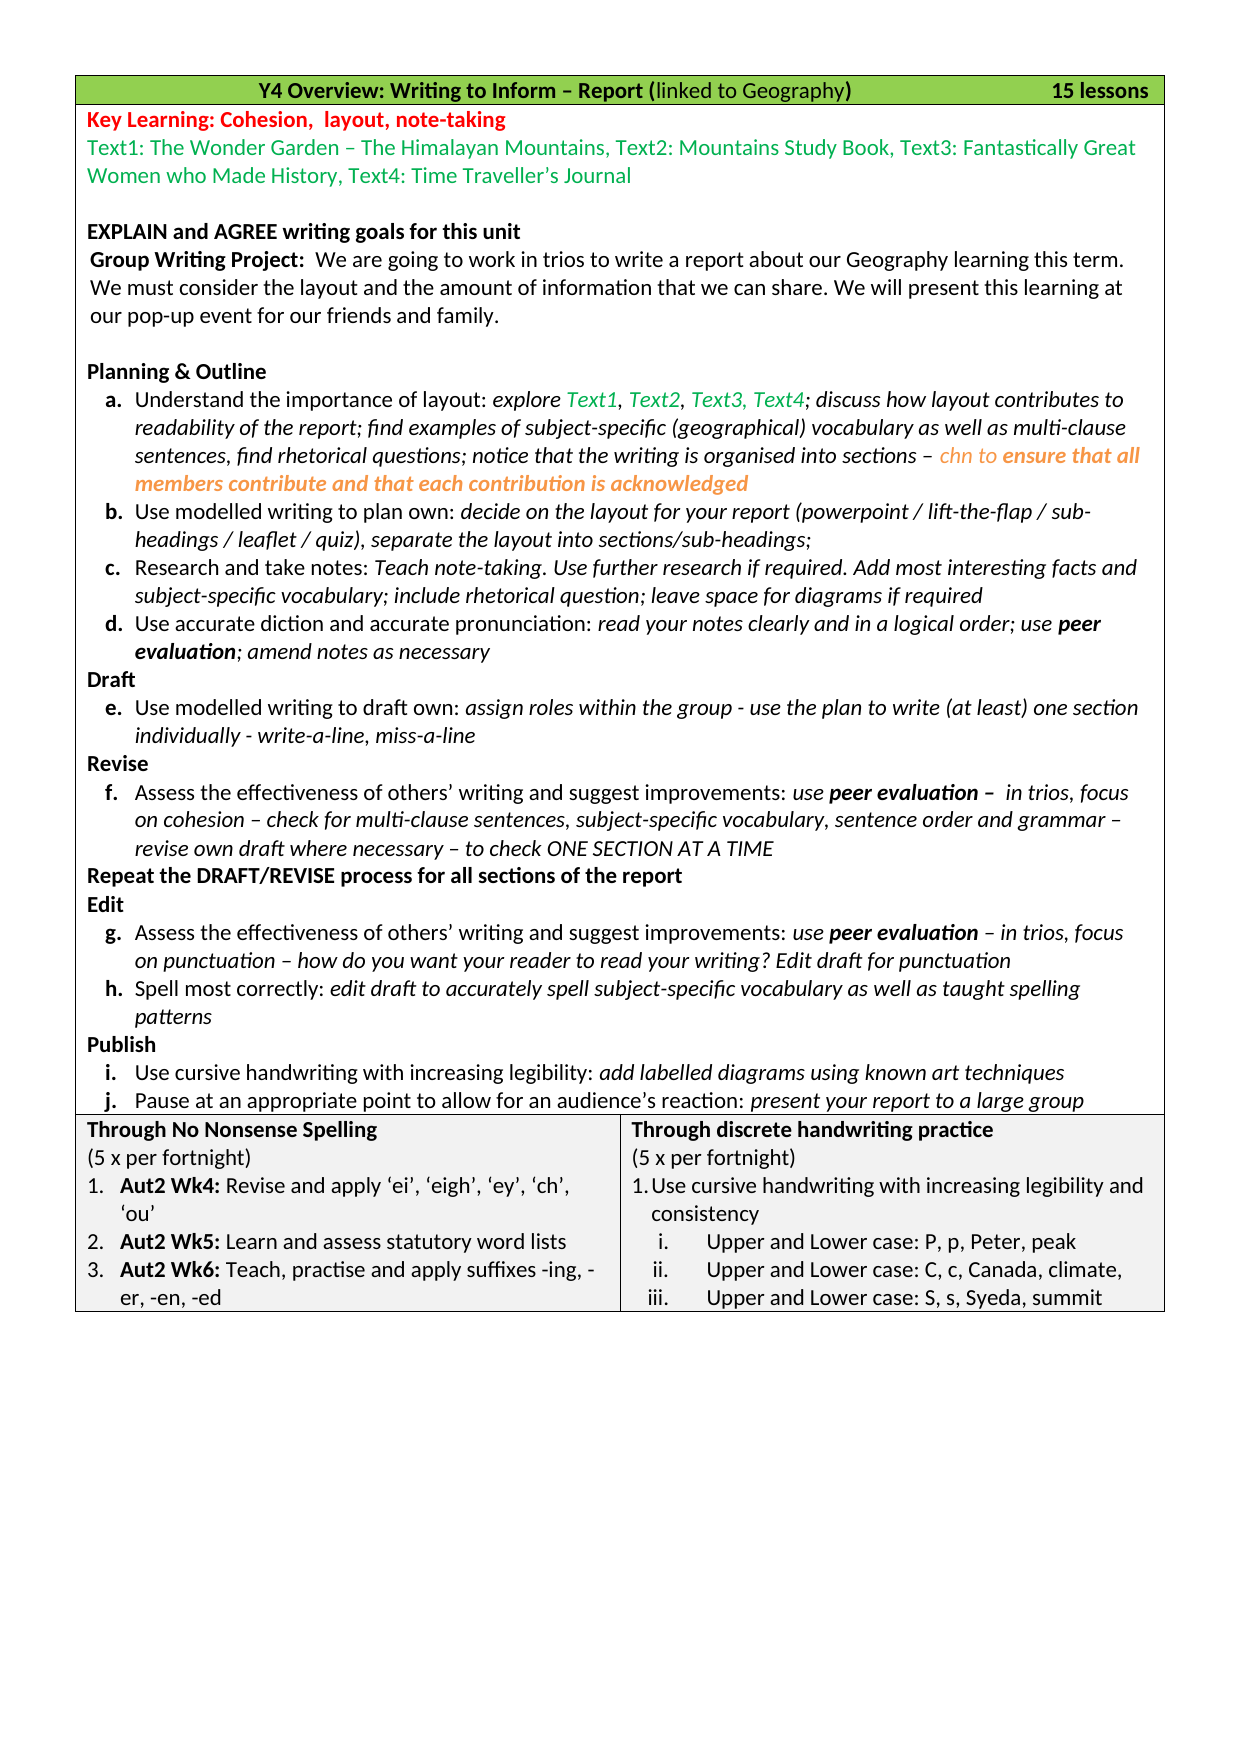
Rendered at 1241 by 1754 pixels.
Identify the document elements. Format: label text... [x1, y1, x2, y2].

table_header 15 lessons [1035, 76, 1164, 104]
table_cell Key Learning: Cohesion, layout, note-taking Text1: The Wonder Garden – The Himalayan Mountains, Text2: Mountains Study Book, Text3: Fantastically Great Women who Made History, Text4: Time Traveller’s Journal EXPLAIN and AGREE writing goals for this unit Group Writing Project: We are going to work in trios to write a report about our Geography learning this term. We must consider the layout and the amount of information that we can share. We will present this learning at our pop-up event for our friends and family. Planning & Outline Understand the importance of layout: explore Text1, Text2, Text3, Text4; discuss how layout contributes to readability of the report; find examples of subject-specific (geographical) vocabulary as well as multi-clause sentences, find rhetorical questions; notice that the writing is organised into sections – chn to ensure that all members contribute and that each contribution is acknowledged Use modelled writing to plan own: decide on the layout for your report (powerpoint / lift-the-flap / sub-headings / leaflet / quiz), separate the layout into sections/sub-headings; Research and take notes: Teach note-taking. Use further research if required. Add most interesting facts and subject-specific vocabulary; include rhetorical question; leave space for diagrams if required Use accurate diction and accurate pronunciation: read your notes clearly and in a logical order; use peer evaluation; amend notes as necessary Draft Use modelled writing to draft own: assign roles within the group - use the plan to write (at least) one section individually - write-a-line, miss-a-line Revise Assess the effectiveness of others’ writing and suggest improvements: use peer evaluation – in trios, focus on cohesion – check for multi-clause sentences, subject-specific vocabulary, sentence order and grammar – revise own draft where necessary – to check ONE SECTION AT A TIME Repeat the DRAFT/REVISE process for all sections of the report Edit Assess the effectiveness of others’ writing and suggest improvements: use peer evaluation – in trios, focus on punctuation – how do you want your reader to read your writing? Edit draft for punctuation Spell most correctly: edit draft to accurately spell subject-specific vocabulary as well as taught spelling patterns Publish Use cursive handwriting with increasing legibility: add labelled diagrams using known art techniques Pause at an appropriate point to allow for an audience’s reaction: present your report to a large group [76, 105, 1164, 1114]
table_header Y4 Overview: Writing to Inform – Report (linked to Geography) [76, 76, 1035, 104]
table_cell Through discrete handwriting practice (5 x per fortnight) Use cursive handwriting with increasing legibility and consistency Upper and Lower case: P, p, Peter, peak Upper and Lower case: C, c, Canada, climate, Upper and Lower case: S, s, Syeda, summit [621, 1115, 1164, 1311]
table_cell Through No Nonsense Spelling (5 x per fortnight) Aut2 Wk4: Revise and apply ‘ei’, ‘eigh’, ‘ey’, ‘ch’, ‘ou’ Aut2 Wk5: Learn and assess statutory word lists Aut2 Wk6: Teach, practise and apply suffixes -ing, -er, -en, -ed [76, 1115, 620, 1311]
